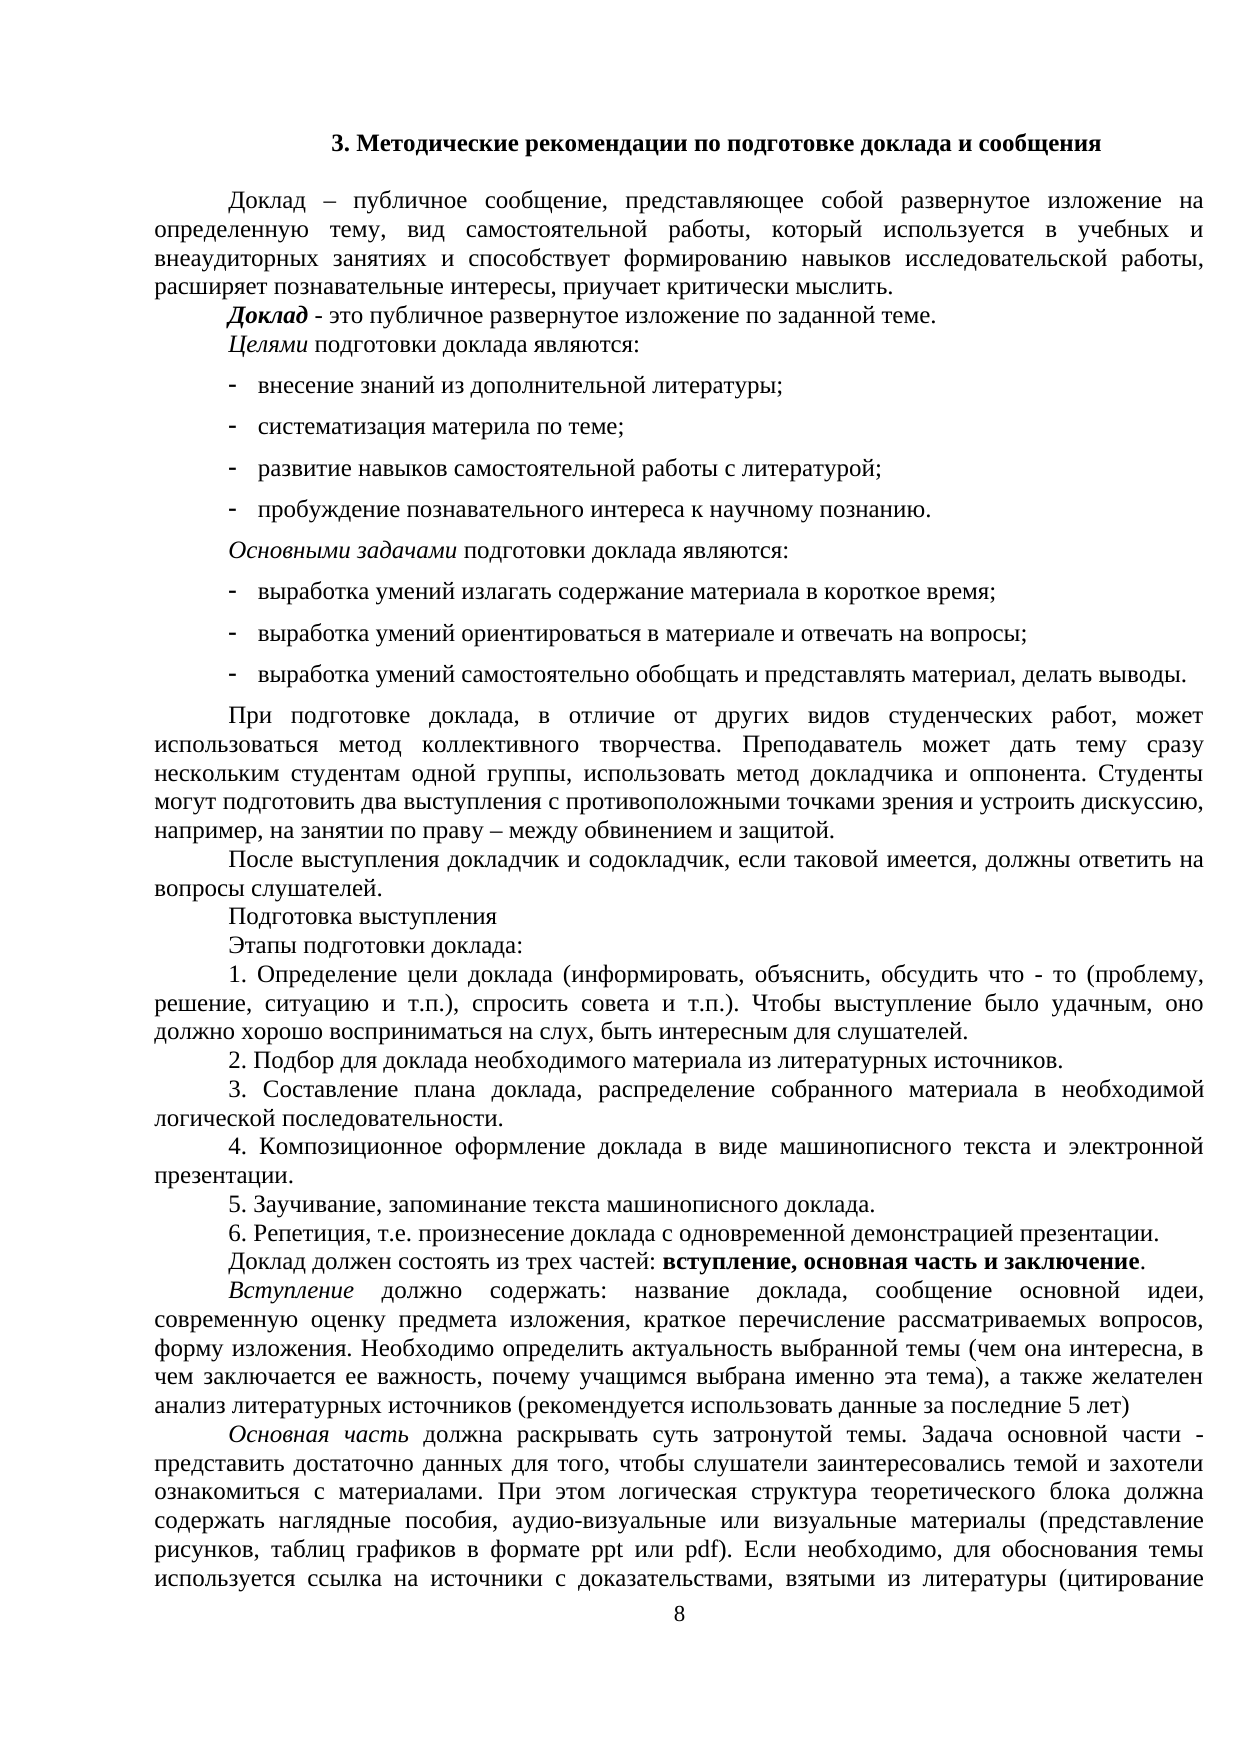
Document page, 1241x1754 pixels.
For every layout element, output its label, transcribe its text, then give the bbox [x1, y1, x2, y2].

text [154, 1419, 1205, 1591]
text Вступление должно содержать: название доклада, сообщение основной идеи, современную оценку предмета изложения, краткое перечисление рассматриваемых вопросов, форму изложения. Необходимо определить актуальность выбранной темы (чем она интересна, в чем заключается ее важность, почему учащимся выбрана именно эта тема), а также желателен анализ литературных источников (рекомендуется использовать данные за последние 5 лет) [154, 1275, 1205, 1419]
text Основными задачами подготовки доклада являются: [154, 535, 1205, 564]
list развитие навыков самостоятельной работы с литературой; [154, 453, 1205, 481]
text 3. Методические рекомендации по подготовке доклада и сообщения [154, 128, 1205, 156]
text 1. Определение цели доклада (информировать, объяснить, обсудить что - то (проблему, решение, ситуацию и т.п.), спросить совета и т.п.). Чтобы выступление было удачным, оно должно хорошо восприниматься на слух, быть интересным для слушателей. [154, 959, 1205, 1045]
list выработка умений самостоятельно обобщать и представлять материал, делать выводы. [154, 659, 1205, 688]
text После выступления докладчик и содокладчик, если таковой имеется, должны ответить на вопросы слушателей. [154, 844, 1205, 901]
list внесение знаний из дополнительной литературы; [154, 370, 1205, 399]
text Доклад – публичное сообщение, представляющее собой развернутое изложение на определенную тему, вид самостоятельной работы, который используется в учебных и внеаудиторных занятиях и способствует формированию навыков исследовательской работы, расширяет познавательные интересы, приучает критически мыслить. [154, 185, 1205, 300]
text 3. Составление плана доклада, распределение собранного материала в необходимой логической последовательности. [154, 1074, 1205, 1131]
list систематизация материла по теме; [154, 411, 1205, 440]
list выработка умений ориентироваться в материале и отвечать на вопросы; [154, 618, 1205, 646]
text 4. Композиционное оформление доклада в виде машинописного текста и электронной презентации. [154, 1131, 1205, 1189]
text Подготовка выступления [154, 901, 1205, 930]
text Целями подготовки доклада являются: [154, 329, 1205, 358]
text 5. Заучивание, запоминание текста машинописного доклада. [154, 1189, 1205, 1218]
text Доклад - это публичное развернутое изложение по заданной теме. [154, 300, 1205, 329]
list выработка умений излагать содержание материала в короткое время; [154, 576, 1205, 605]
text 6. Репетиция, т.е. произнесение доклада с одновременной демонстрацией презентации. [154, 1218, 1205, 1246]
text 2. Подбор для доклада необходимого материала из литературных источников. [154, 1045, 1205, 1074]
list пробуждение познавательного интереса к научному познанию. [154, 494, 1205, 523]
text Доклад должен состоять из трех частей: вступление, основная часть и заключение. [154, 1246, 1205, 1275]
text Этапы подготовки доклада: [154, 930, 1205, 959]
text При подготовке доклада, в отличие от других видов студенческих работ, может использоваться метод коллективного творчества. Преподаватель может дать тему сразу нескольким студентам одной группы, использовать метод докладчика и оппонента. Студенты могут подготовить два выступления с противоположными точками зрения и устроить дискуссию, например, на занятии по праву – между обвинением и защитой. [154, 700, 1205, 844]
